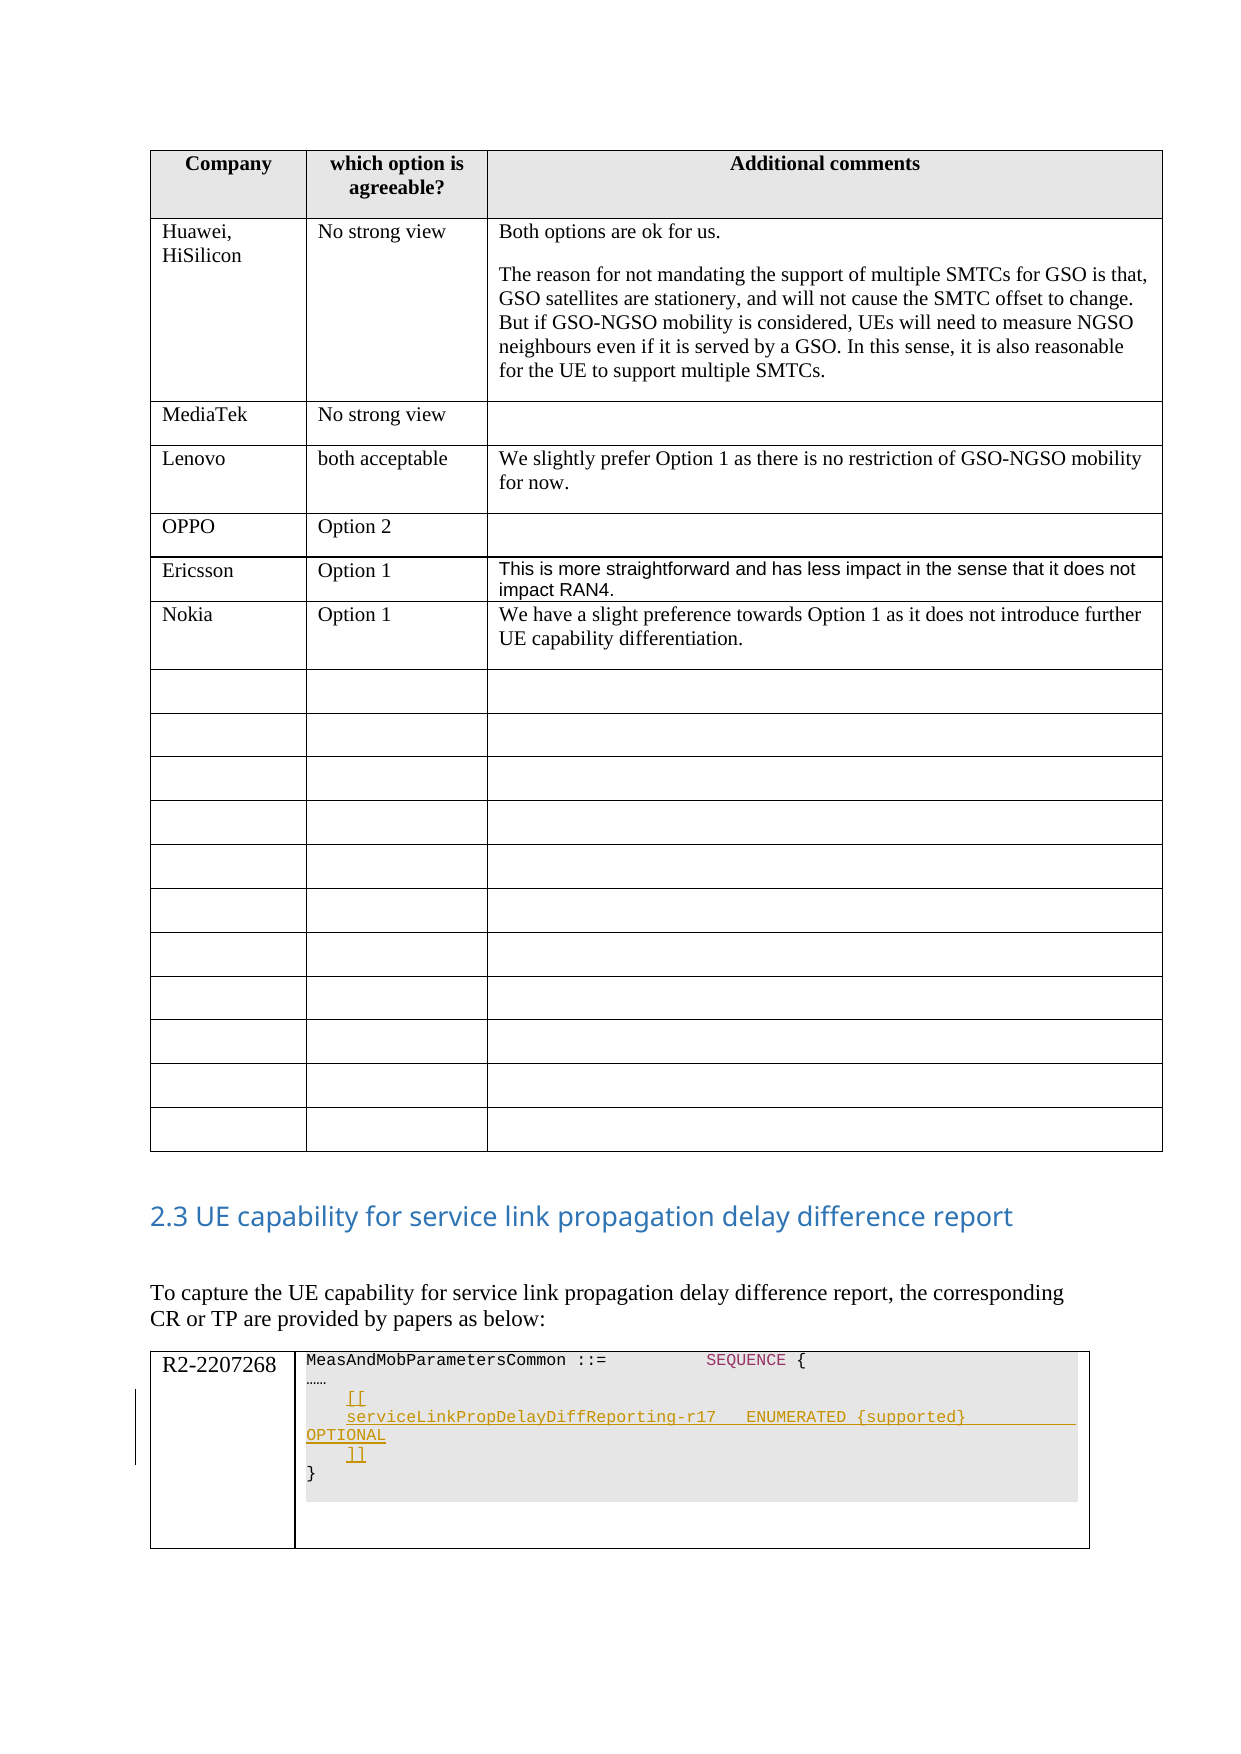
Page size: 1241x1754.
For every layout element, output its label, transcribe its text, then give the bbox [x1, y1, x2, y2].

subtitle 2.3 UE capability for service link propagation delay difference report [150, 1197, 1090, 1234]
table_cell [307, 889, 487, 932]
table_cell No strong view [307, 219, 487, 401]
table_cell [151, 1108, 306, 1151]
table_cell We have a slight preference towards Option 1 as it does not introduce further UE capability differentiation. [488, 602, 1162, 668]
table_cell [488, 933, 1162, 976]
table_cell [307, 1108, 487, 1151]
table_cell [488, 1064, 1162, 1107]
table_cell [151, 889, 306, 932]
table_cell [307, 757, 487, 800]
table_cell Huawei, HiSilicon [151, 219, 306, 401]
table_cell [307, 670, 487, 712]
table_cell [307, 977, 487, 1019]
text To capture the UE capability for service link propagation delay difference report, the corresponding CR or TP are provided by papers as below: [150, 1279, 1090, 1332]
table_cell [307, 1064, 487, 1107]
table_cell [151, 714, 306, 756]
table_cell [488, 1108, 1162, 1151]
table_cell Option 1 [307, 558, 487, 601]
table_cell [307, 845, 487, 888]
table_cell Option 2 [307, 514, 487, 556]
table_cell [488, 977, 1162, 1019]
table_cell [488, 801, 1162, 844]
table_header R2-2207268 [151, 1352, 294, 1547]
table_cell [488, 845, 1162, 888]
table_cell [488, 757, 1162, 800]
table_cell MediaTek [151, 402, 306, 445]
table_cell [307, 714, 487, 756]
table_cell Nokia [151, 602, 306, 668]
table_cell Lenovo [151, 446, 306, 513]
table_cell We slightly prefer Option 1 as there is no restriction of GSO-NGSO mobility for now. [488, 446, 1162, 513]
table_cell [488, 889, 1162, 932]
table_cell [488, 1020, 1162, 1063]
table_cell No strong view [307, 402, 487, 445]
table_cell Both options are ok for us. The reason for not mandating the support of multiple SMTCs for GSO is that, GSO satellites are stationery, and will not cause the SMTC offset to change. But if GSO-NGSO mobility is considered, UEs will need to measure NGSO neighbours even if it is served by a GSO. In this sense, it is also reasonable for the UE to support multiple SMTCs. [488, 219, 1162, 401]
table_cell [488, 670, 1162, 712]
table_cell [151, 933, 306, 976]
table_cell [307, 933, 487, 976]
table_cell [488, 514, 1162, 556]
table_cell [151, 801, 306, 844]
table_cell [488, 714, 1162, 756]
table_cell [151, 757, 306, 800]
table_cell [151, 977, 306, 1019]
table_cell [488, 402, 1162, 445]
table_header Additional comments [488, 151, 1162, 218]
table_cell both acceptable [307, 446, 487, 513]
table_header MeasAndMobParametersCommon ::= SEQUENCE { …… } [296, 1352, 1089, 1547]
table_cell This is more straightforward and has less impact in the sense that it does not impact RAN4. [488, 558, 1162, 601]
table_cell Option 1 [307, 602, 487, 668]
table_cell [151, 670, 306, 712]
table_cell [151, 1064, 306, 1107]
table_cell OPPO [151, 514, 306, 556]
table_header which option is agreeable? [307, 151, 487, 218]
table_cell [307, 801, 487, 844]
table_header Company [151, 151, 306, 218]
table_cell [151, 845, 306, 888]
table_cell Ericsson [151, 558, 306, 601]
table_cell [307, 1020, 487, 1063]
table_cell [151, 1020, 306, 1063]
